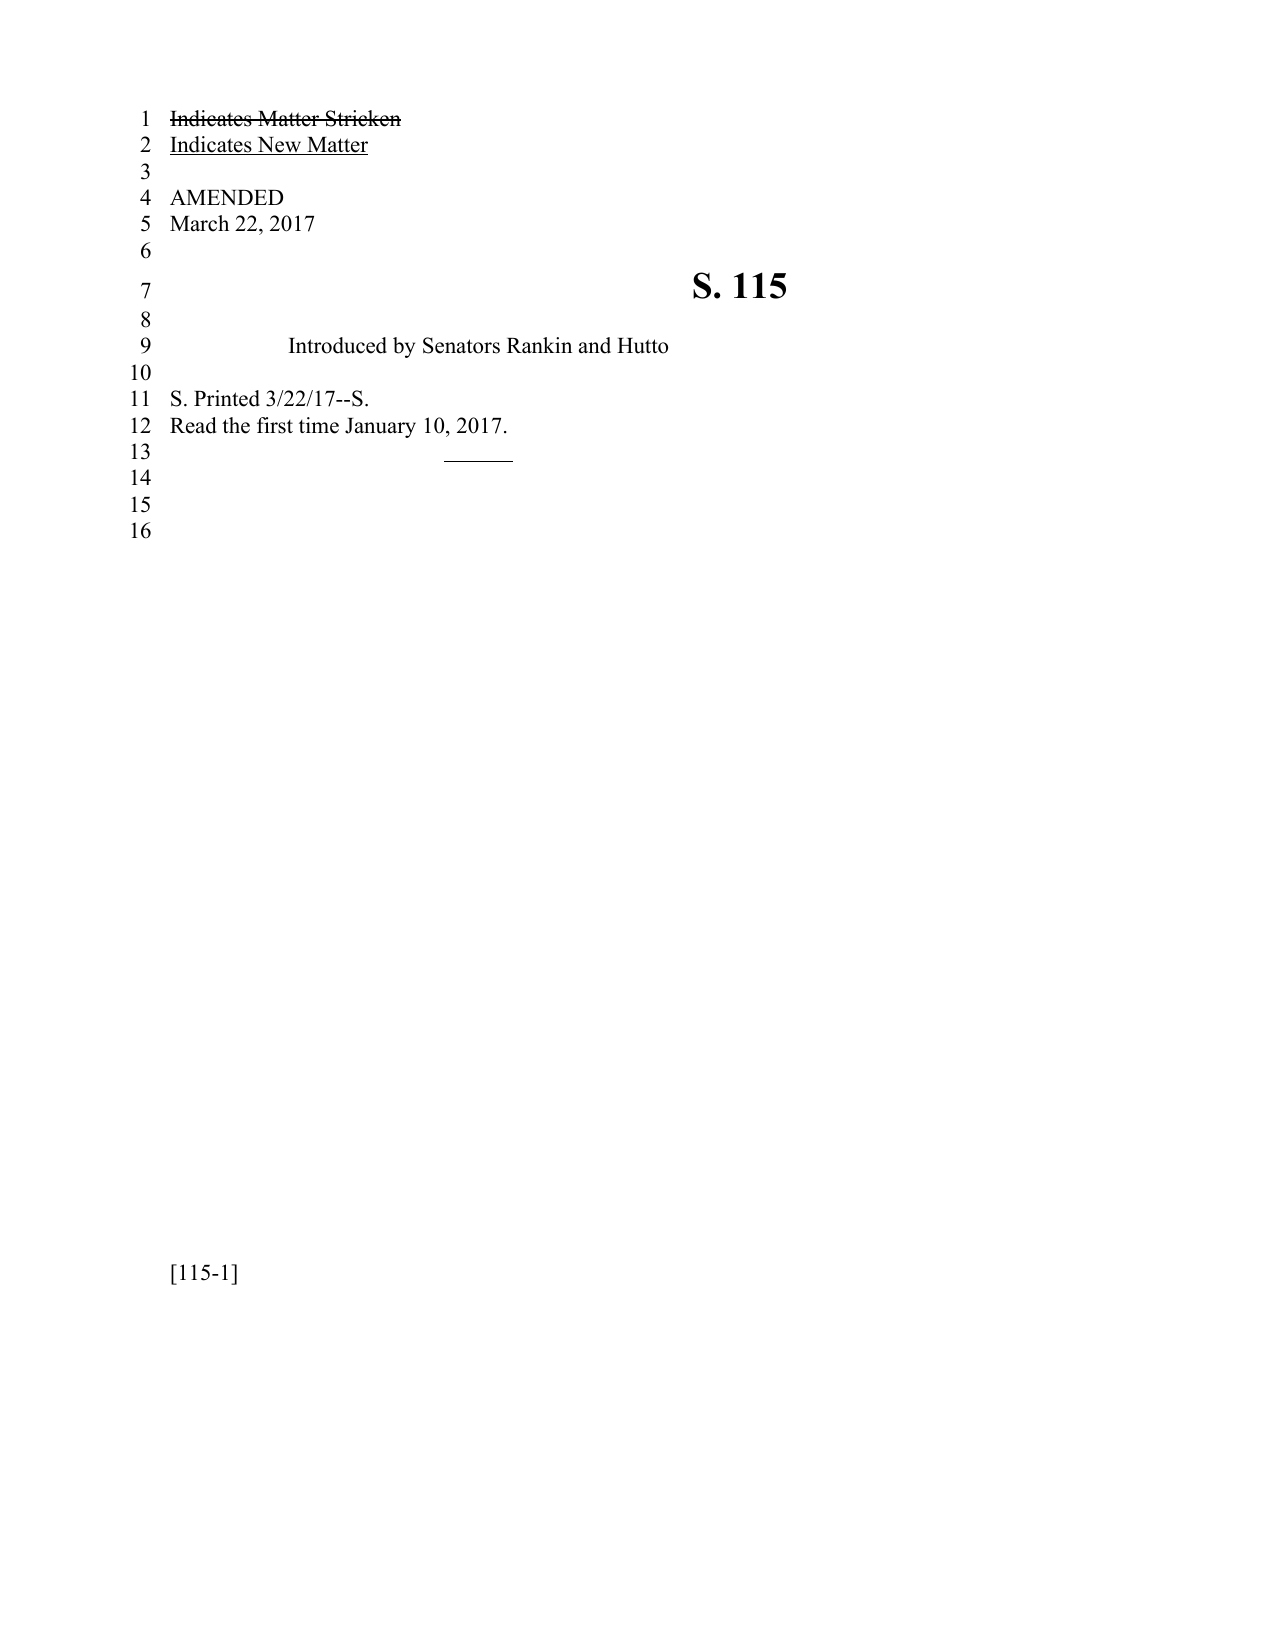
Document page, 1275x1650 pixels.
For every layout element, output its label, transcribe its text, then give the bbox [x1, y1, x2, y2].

text S. Printed 3/22/17--S. [169, 385, 787, 412]
text March 22, 2017 [169, 210, 787, 237]
text Introduced by Senators Rankin and Hutto [169, 333, 787, 359]
text Indicates Matter Stricken [169, 105, 787, 131]
text S. 115 [169, 263, 787, 306]
text Read the first time January 10, 2017. [169, 412, 787, 438]
text Indicates New Matter [169, 131, 787, 158]
text AMENDED [169, 184, 787, 210]
